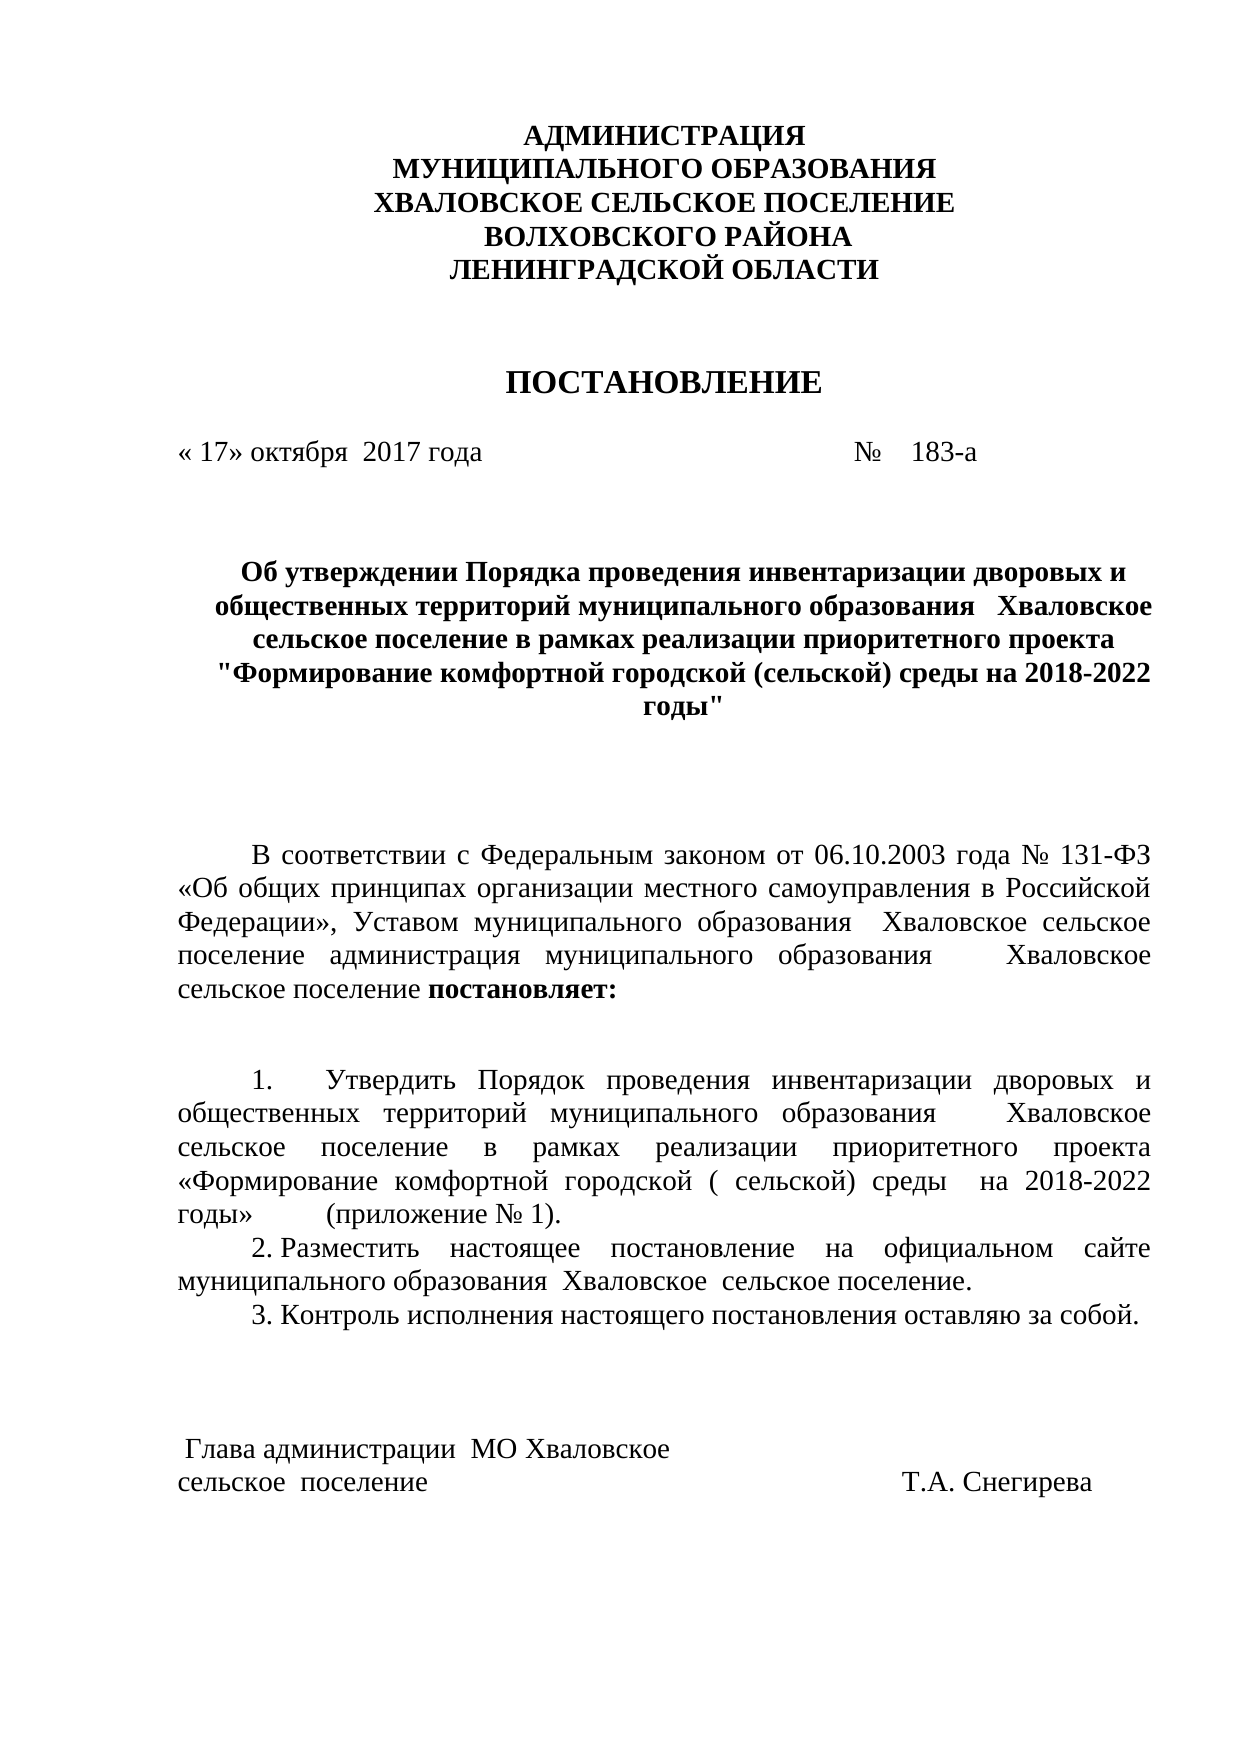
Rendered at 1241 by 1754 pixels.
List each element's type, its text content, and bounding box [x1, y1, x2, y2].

text Глава администрации МО Хваловское [177, 1431, 1152, 1464]
table_header Об утверждении Порядка проведения инвентаризации дворовых и общественных территорий муниципального образования Хваловское сельское поселение в рамках реализации приоритетного проекта "Формирование комфортной городской (сельской) среды на 2018-2022 годы" [177, 497, 1190, 751]
text АДМИНИСТРАЦИЯ МУНИЦИПАЛЬНОГО ОБРАЗОВАНИЯ ХВАЛОВСКОЕ СЕЛЬСКОЕ ПОСЕЛЕНИЕ ВОЛХОВСКОГО РАЙОНА [177, 118, 1152, 252]
text ЛЕНИНГРАДСКОЙ ОБЛАСТИ [177, 252, 1152, 286]
text ПОСТАНОВЛЕНИЕ [177, 362, 1093, 401]
text В соответствии с Федеральным законом от 06.10.2003 года № 131-ФЗ «Об общих принципах организации местного самоуправления в Российской Федерации», Уставом муниципального образования Хваловское сельское поселение администрация муниципального образования Хваловское сельское поселение постановляет: [177, 837, 1152, 1004]
text « 17» октября 2017 года № 183-а [177, 434, 1093, 468]
text 2. Разместить настоящее постановление на официальном сайте муниципального образования Хваловское сельское поселение. [177, 1230, 1152, 1297]
list Утвердить Порядок проведения инвентаризации дворовых и общественных территорий муниципального образования Хваловское сельское поселение в рамках реализации приоритетного проекта «Формирование комфортной городской ( сельской) среды на 2018-2022 годы» (приложение № 1). [177, 1062, 1152, 1230]
text сельское поселение Т.А. Снегирева [177, 1464, 1152, 1498]
text 3. Контроль исполнения настоящего постановления оставляю за собой. [177, 1297, 1152, 1330]
